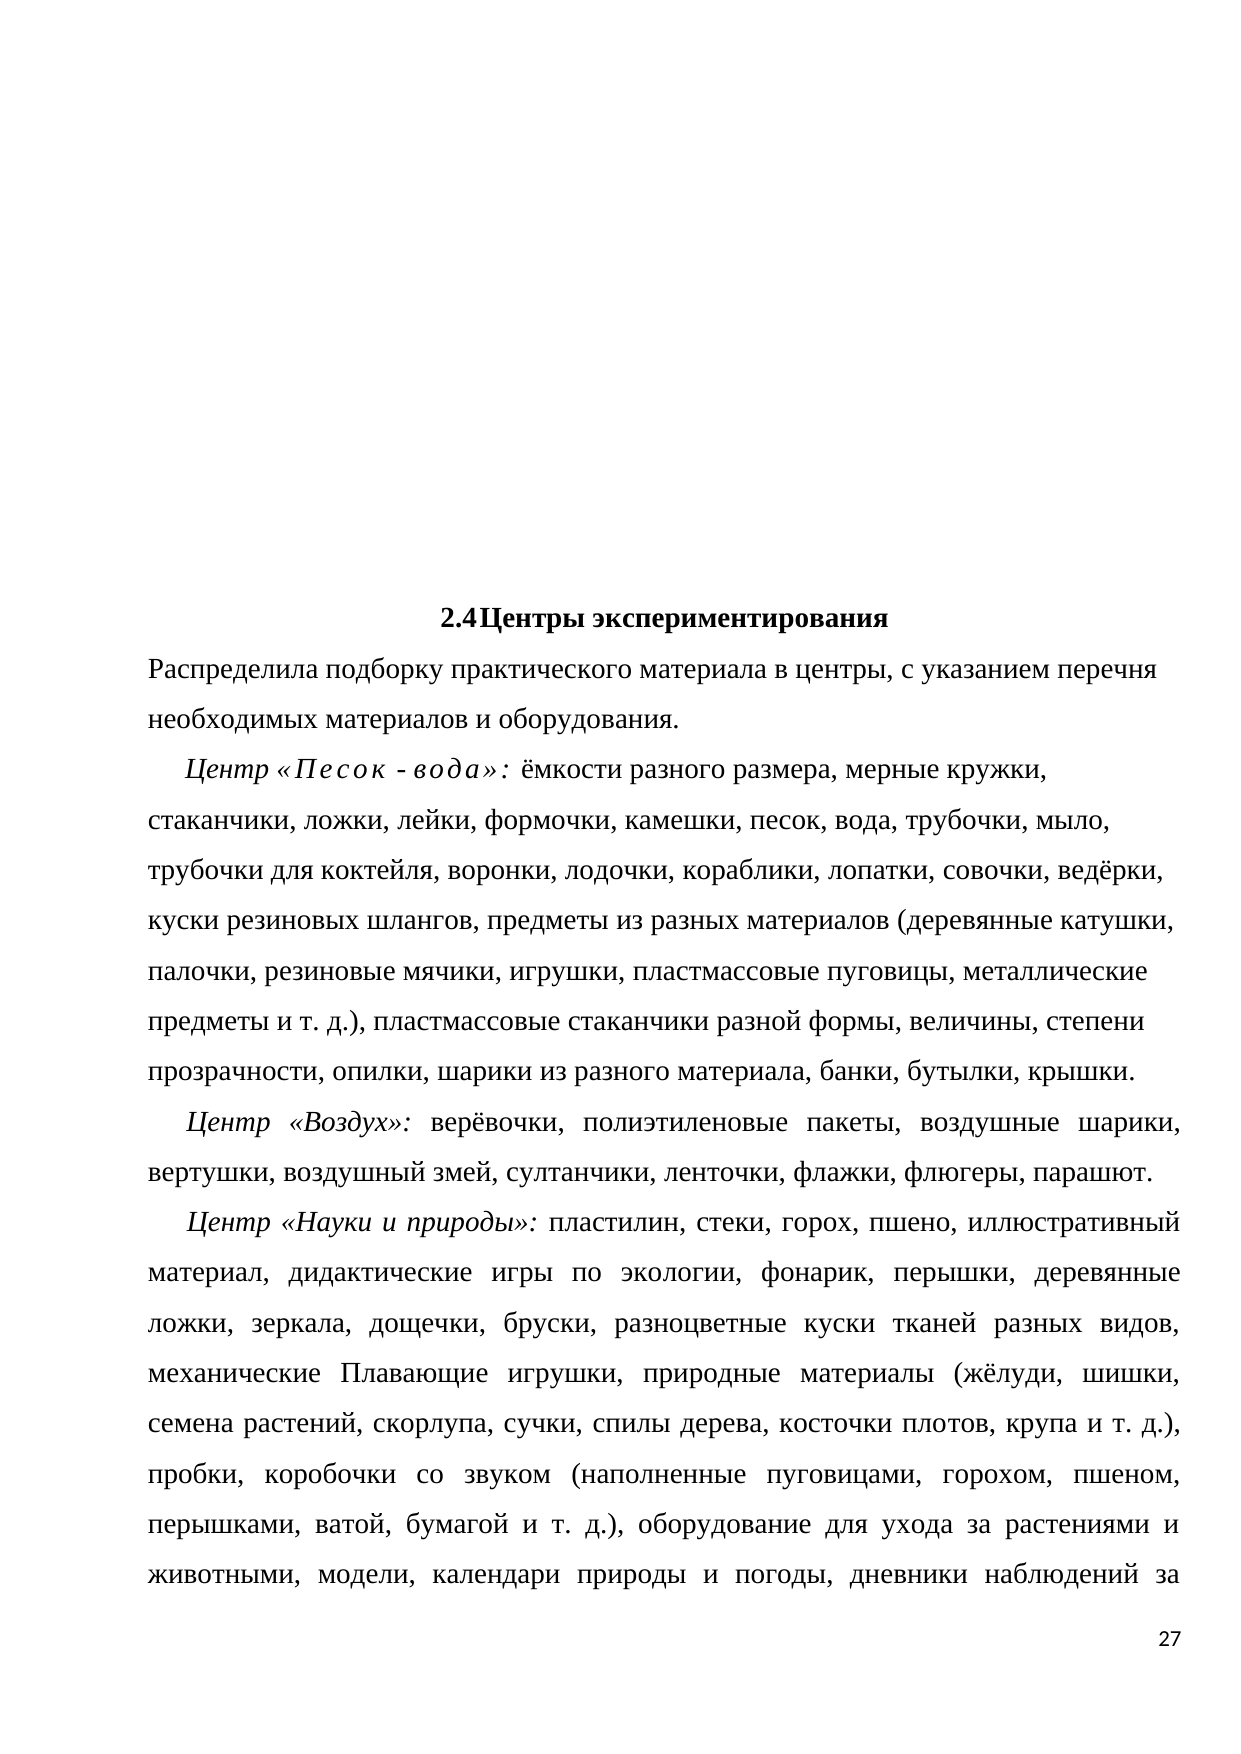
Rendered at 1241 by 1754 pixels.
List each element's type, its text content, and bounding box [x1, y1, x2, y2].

list Центры экспериментирования [148, 601, 1181, 634]
text Распределила подборку практического материала в центры, с указанием перечня необходимых материалов и оборудования. [148, 651, 1181, 735]
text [148, 1204, 1181, 1590]
text Центр «Песок - вода»: ёмкости разного размера, мерные кружки, стаканчики, ложки, лейки, формочки, камешки, песок, вода, трубочки, мыло, трубочки для коктейля, воронки, лодочки, кораблики, лопатки, совочки, ведёрки, куски резиновых шлангов, предметы из разных материалов (деревянные катушки, палочки, резиновые мячики, игрушки, пластмассовые пуговицы, металлические предметы и т. д.), пластмассовые стаканчики разной формы, величины, степени прозрачности, опилки, шарики из разного материала, банки, бутылки, крышки. [148, 751, 1181, 1087]
text Центр «Воздух»: верёвочки, полиэтиленовые пакеты, воздушные шарики, вертушки, воздушный змей, султанчики, ленточки, флажки, флюгеры, парашют. [148, 1104, 1181, 1187]
